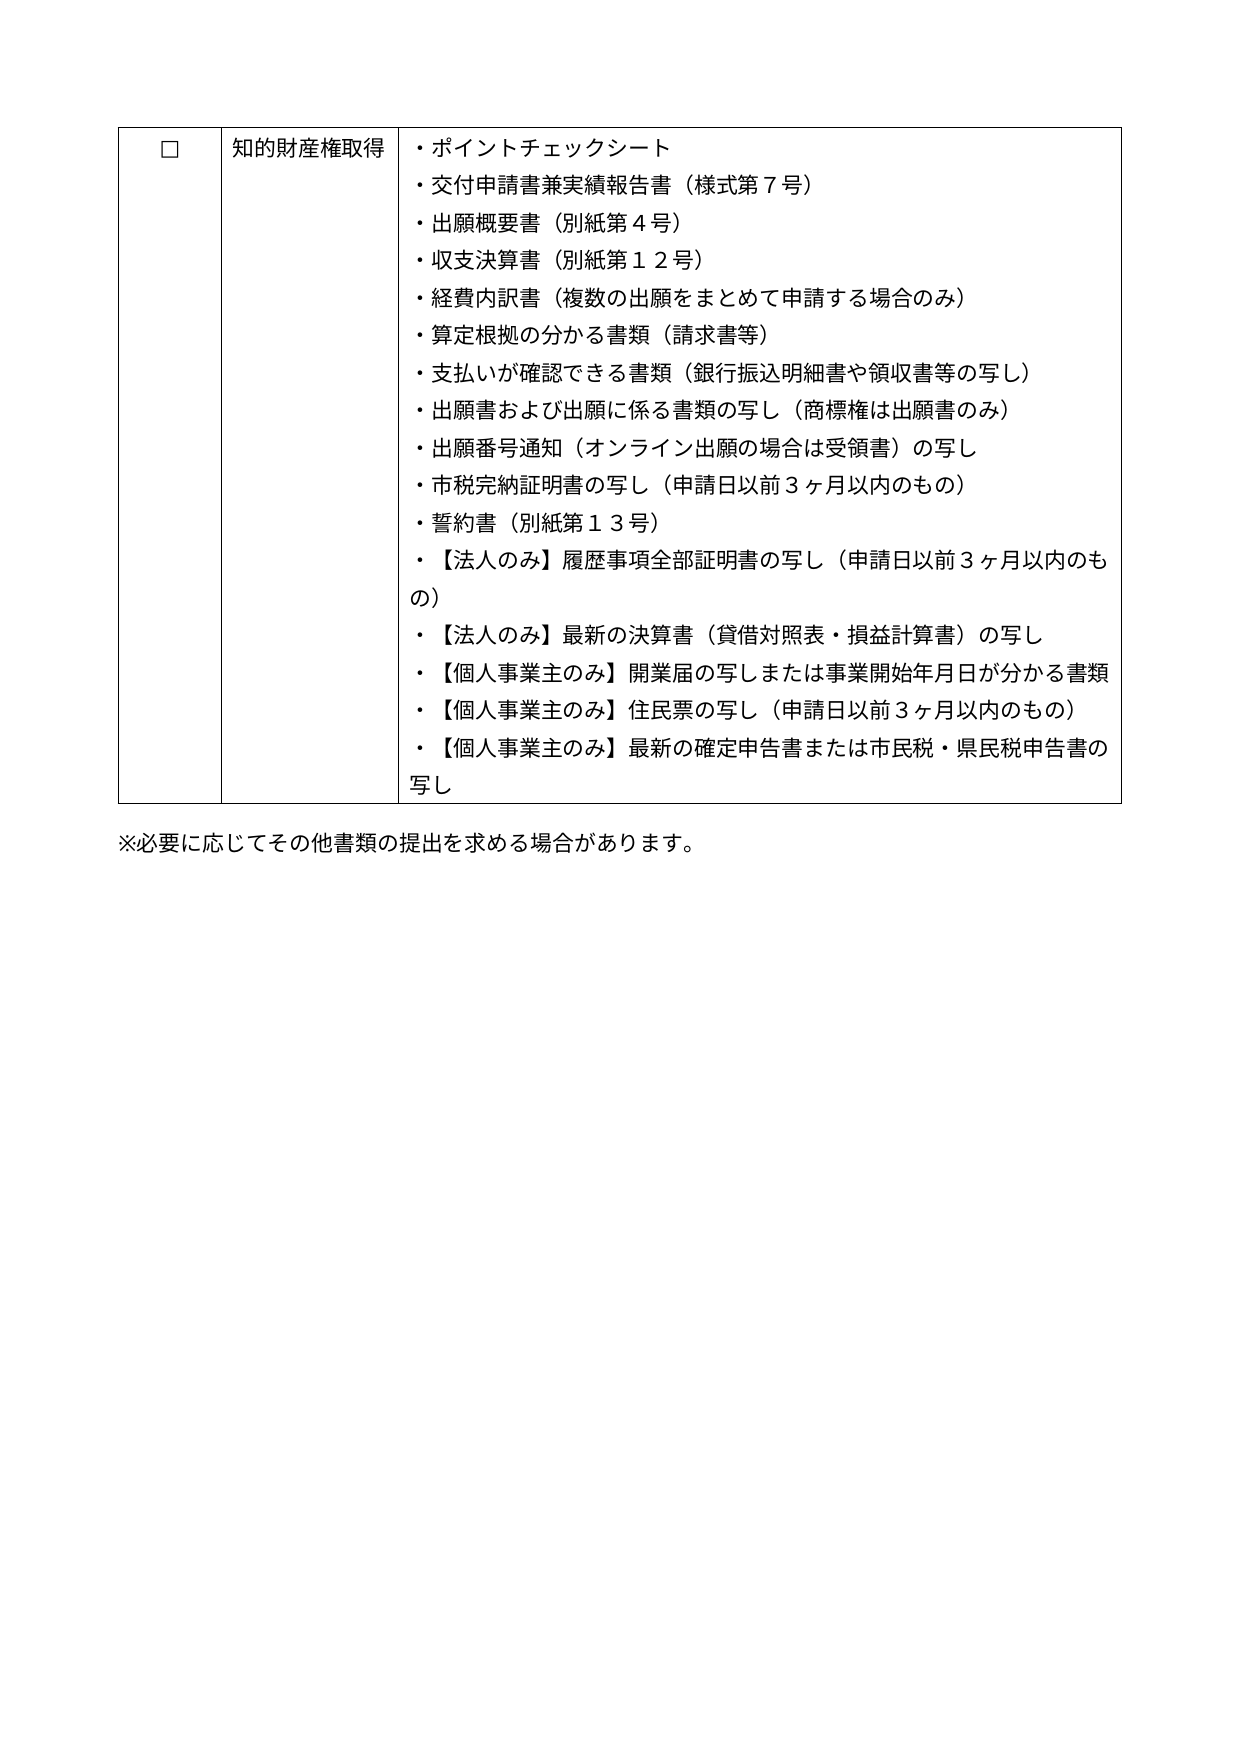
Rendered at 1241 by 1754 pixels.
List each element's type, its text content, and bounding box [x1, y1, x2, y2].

text ※必要に応じてその他書類の提出を求める場合があります。 [118, 823, 1122, 860]
table_cell 知的財産権取得 [222, 128, 398, 803]
table_cell ・ポイントチェックシート ・交付申請書兼実績報告書（様式第７号） ・出願概要書（別紙第４号） ・収支決算書（別紙第１２号） ・経費内訳書（複数の出願をまとめて申請する場合のみ） ・算定根拠の分かる書類（請求書等） ・支払いが確認できる書類（銀行振込明細書や領収書等の写し） ・出願書および出願に係る書類の写し（商標権は出願書のみ） ・出願番号通知（オンライン出願の場合は受領書）の写し ・市税完納証明書の写し（申請日以前３ヶ月以内のもの） ・誓約書（別紙第１３号） ・【法人のみ】履歴事項全部証明書の写し（申請日以前３ヶ月以内のもの） ・【法人のみ】最新の決算書（貸借対照表・損益計算書）の写し ・【個人事業主のみ】開業届の写しまたは事業開始年月日が分かる書類 ・【個人事業主のみ】住民票の写し（申請日以前３ヶ月以内のもの） ・【個人事業主のみ】最新の確定申告書または市民税・県民税申告書の写し [399, 128, 1121, 803]
table_cell □ [119, 128, 221, 803]
